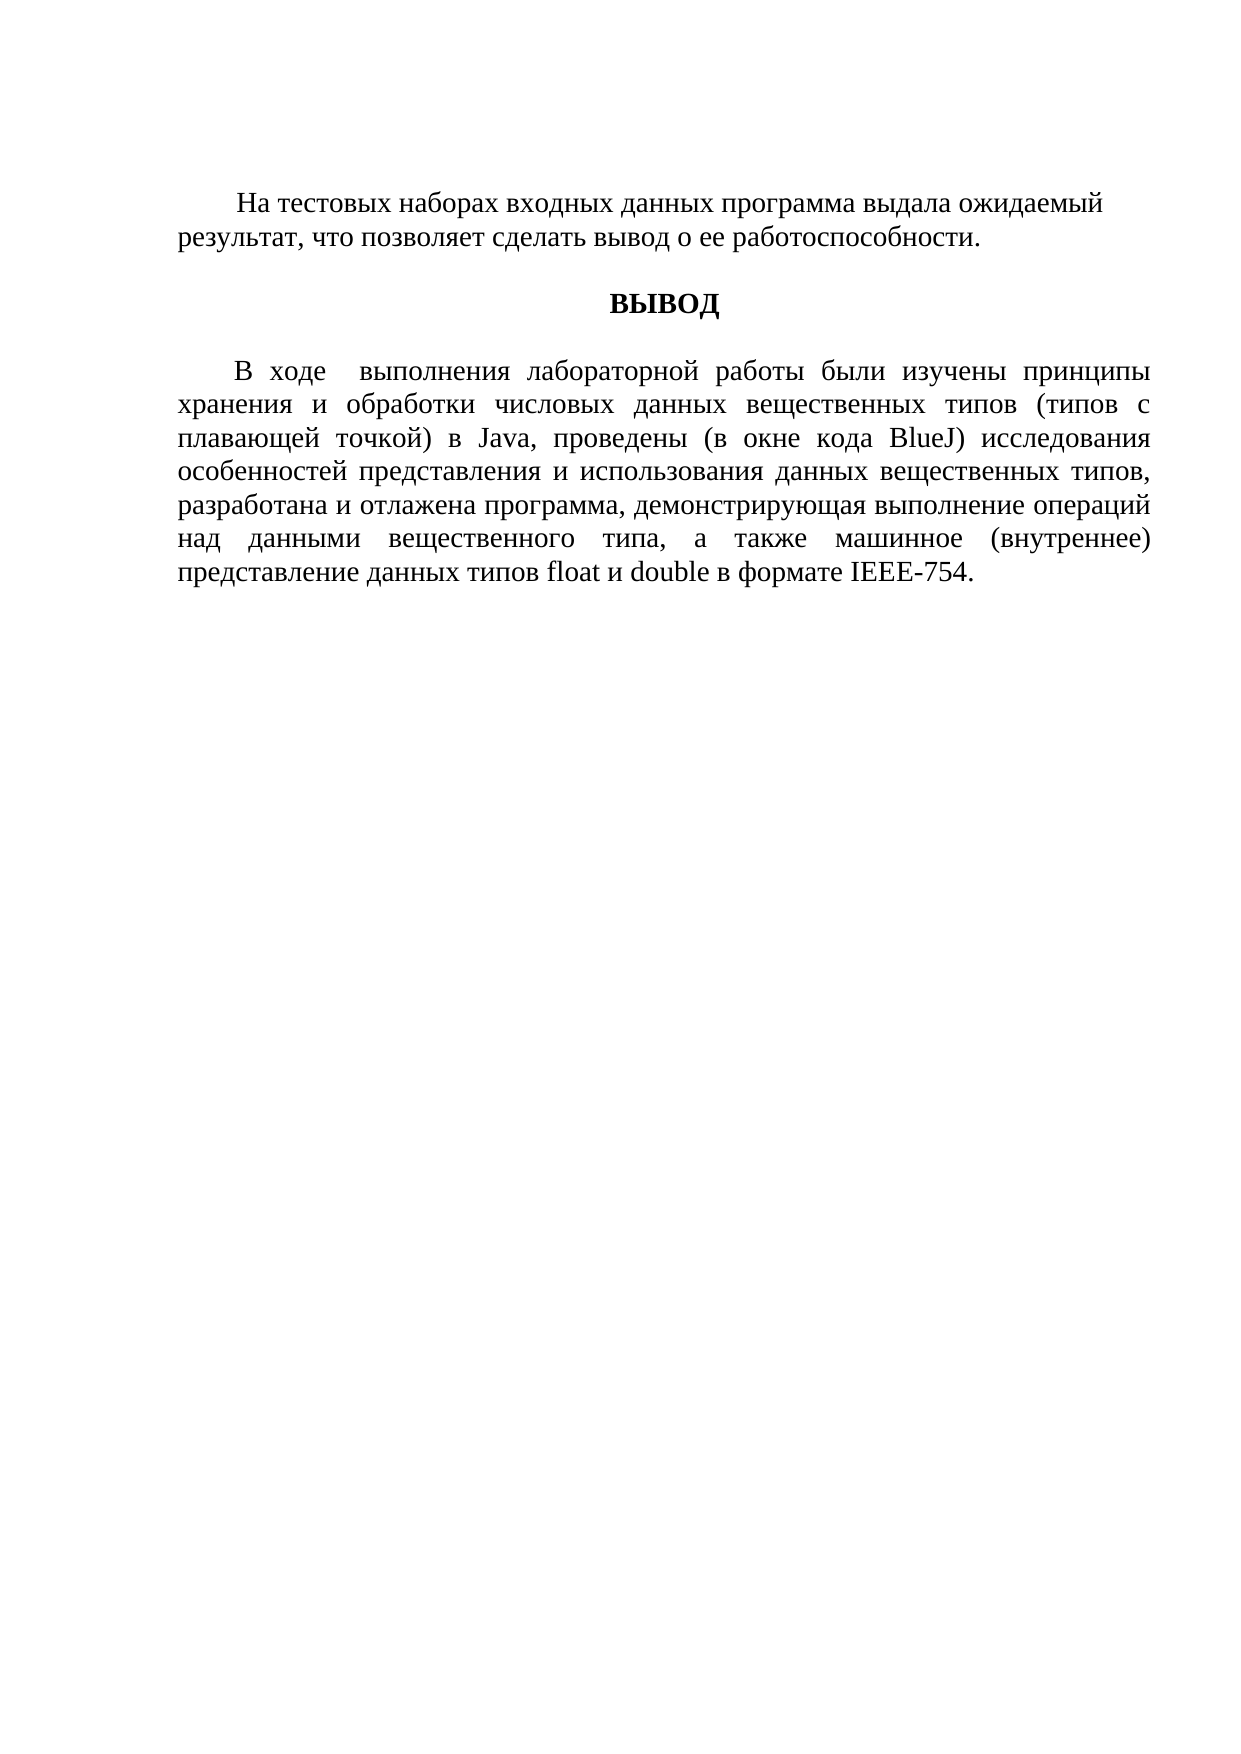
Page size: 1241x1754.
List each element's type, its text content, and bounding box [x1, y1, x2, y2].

text На тестовых наборах входных данных программа выдала ожидаемый результат, что позволяет сделать вывод о ее работоспособности. [177, 185, 1152, 252]
text ВЫВОД [177, 286, 1152, 319]
text В ходе выполнения лабораторной работы были изучены принципы хранения и обработки числовых данных вещественных типов (типов с плавающей точкой) в Java, проведены (в окне кода BlueJ) исследования особенностей представления и использования данных вещественных типов, разработана и отлажена программа, демонстрирующая выполнение операций над данными вещественного типа, а также машинное (внутреннее) представление данных типов float и double в формате IEEE-754. [177, 353, 1152, 588]
